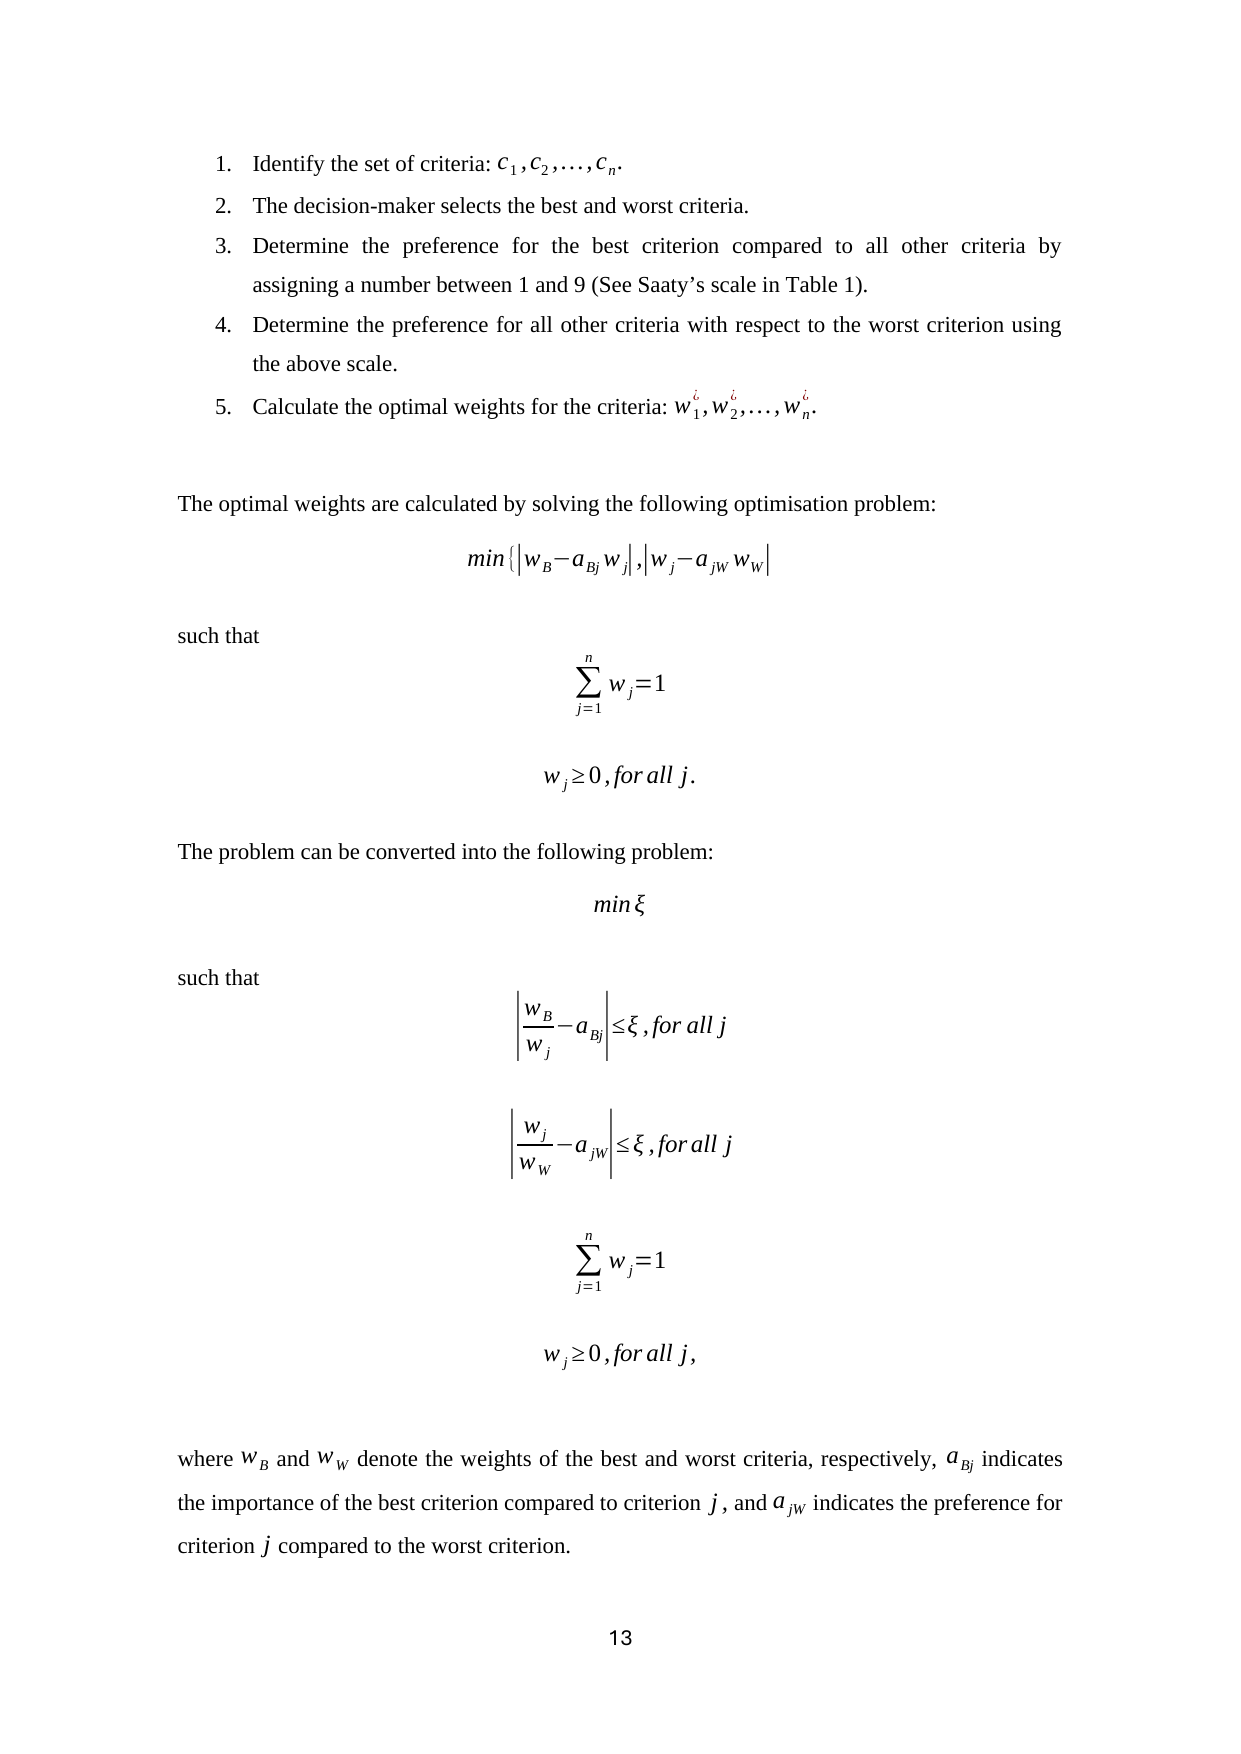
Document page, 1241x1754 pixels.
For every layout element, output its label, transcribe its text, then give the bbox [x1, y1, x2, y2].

text such that [177, 964, 1063, 990]
list Determine the preference for the best criterion compared to all other criteria by assigning a number between 1 and 9 (See Saaty’s scale in Table 1). [215, 232, 1063, 297]
list The decision-maker selects the best and worst criteria. [215, 192, 1063, 218]
text where and denote the weights of the best and worst criteria, respectively, indicates the importance of the best criterion compared to criterion and indicates the preference for criterion compared to the worst criterion. [177, 1442, 1063, 1559]
list Calculate the optimal weights for the criteria: [215, 389, 1063, 422]
text such that [177, 623, 1063, 649]
text The problem can be converted into the following problem: [177, 838, 1063, 864]
list Determine the preference for all other criteria with respect to the worst criterion using the above scale. [215, 311, 1063, 376]
text The optimal weights are calculated by solving the following optimisation problem: [177, 490, 1063, 516]
list Identify the set of criteria: [215, 148, 1063, 179]
